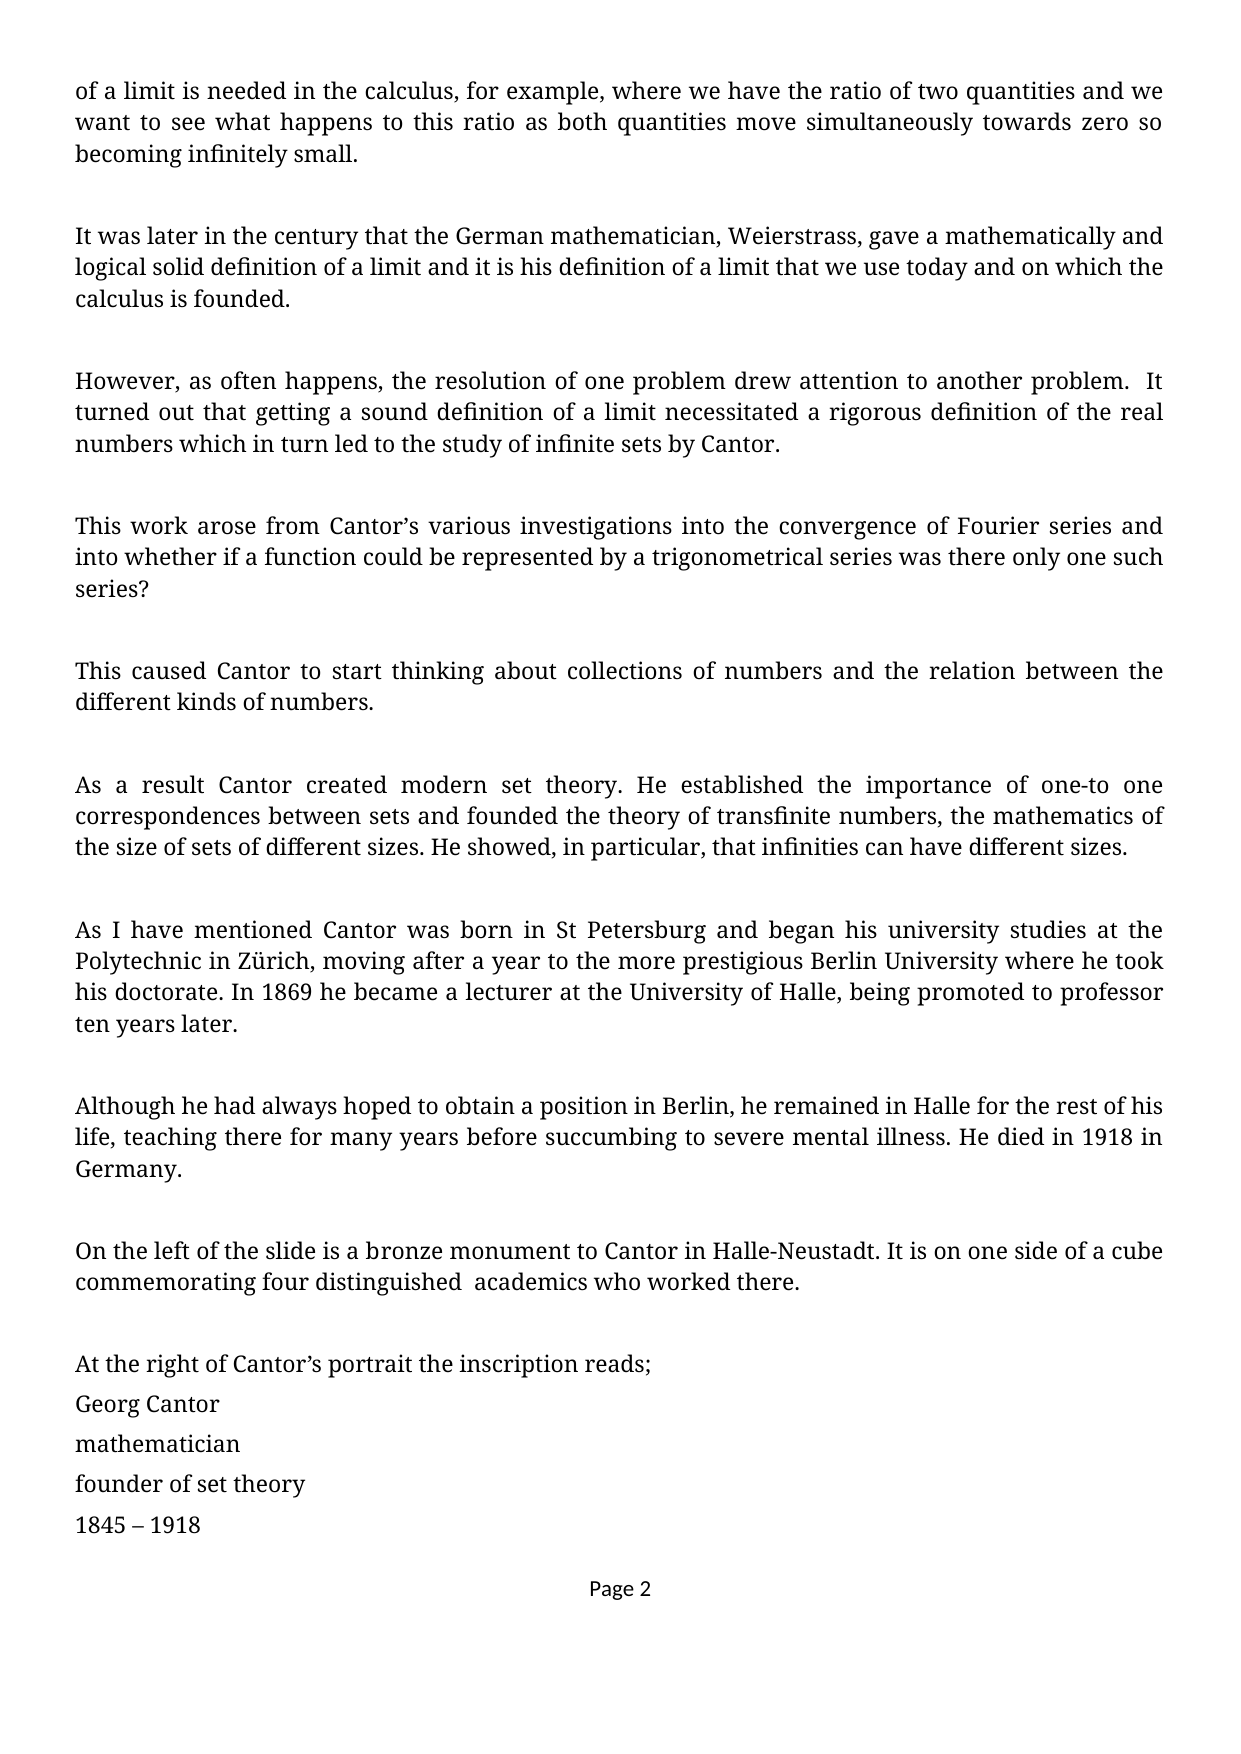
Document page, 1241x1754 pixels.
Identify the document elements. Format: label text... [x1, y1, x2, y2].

text mathematician [75, 1428, 1165, 1459]
text This caused Cantor to start thinking about collections of numbers and the relation between the different kinds of numbers. [75, 655, 1165, 717]
text founder of set theory [75, 1468, 1165, 1499]
text On the left of the slide is a bronze monument to Cantor in Halle-Neustadt. It is on one side of a cube commemorating four distinguished academics who worked there. [75, 1235, 1165, 1297]
text However, as often happens, the resolution of one problem drew attention to another problem. It turned out that getting a sound definition of a limit necessitated a rigorous definition of the real numbers which in turn led to the study of infinite sets by Cantor. [75, 365, 1165, 459]
text Although he had always hoped to obtain a position in Berlin, he remained in Halle for the rest of his life, teaching there for many years before succumbing to severe mental illness. He died in 1918 in Germany. [75, 1090, 1165, 1184]
text This work arose from Cantor’s various investigations into the convergence of Fourier series and into whether if a function could be represented by a trigonometrical series was there only one such series? [75, 510, 1165, 604]
text As I have mentioned Cantor was born in St Petersburg and began his university studies at the Polytechnic in Zürich, moving after a year to the more prestigious Berlin University where he took his doctorate. In 1869 he became a lecturer at the University of Halle, being promoted to professor ten years later. [75, 914, 1165, 1039]
text It was later in the century that the German mathematician, Weierstrass, gave a mathematically and logical solid definition of a limit and it is his definition of a limit that we use today and on which the calculus is founded. [75, 220, 1165, 314]
text As a result Cantor created modern set theory. He established the importance of one-to one correspondences between sets and founded the theory of transfinite numbers, the mathematics of the size of sets of different sizes. He showed, in particular, that infinities can have different sizes. [75, 769, 1165, 862]
text Georg Cantor [75, 1388, 1165, 1419]
text At the right of Cantor’s portrait the inscription reads; [75, 1348, 1165, 1379]
text 1845 – 1918 [75, 1508, 1165, 1540]
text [75, 75, 1165, 169]
